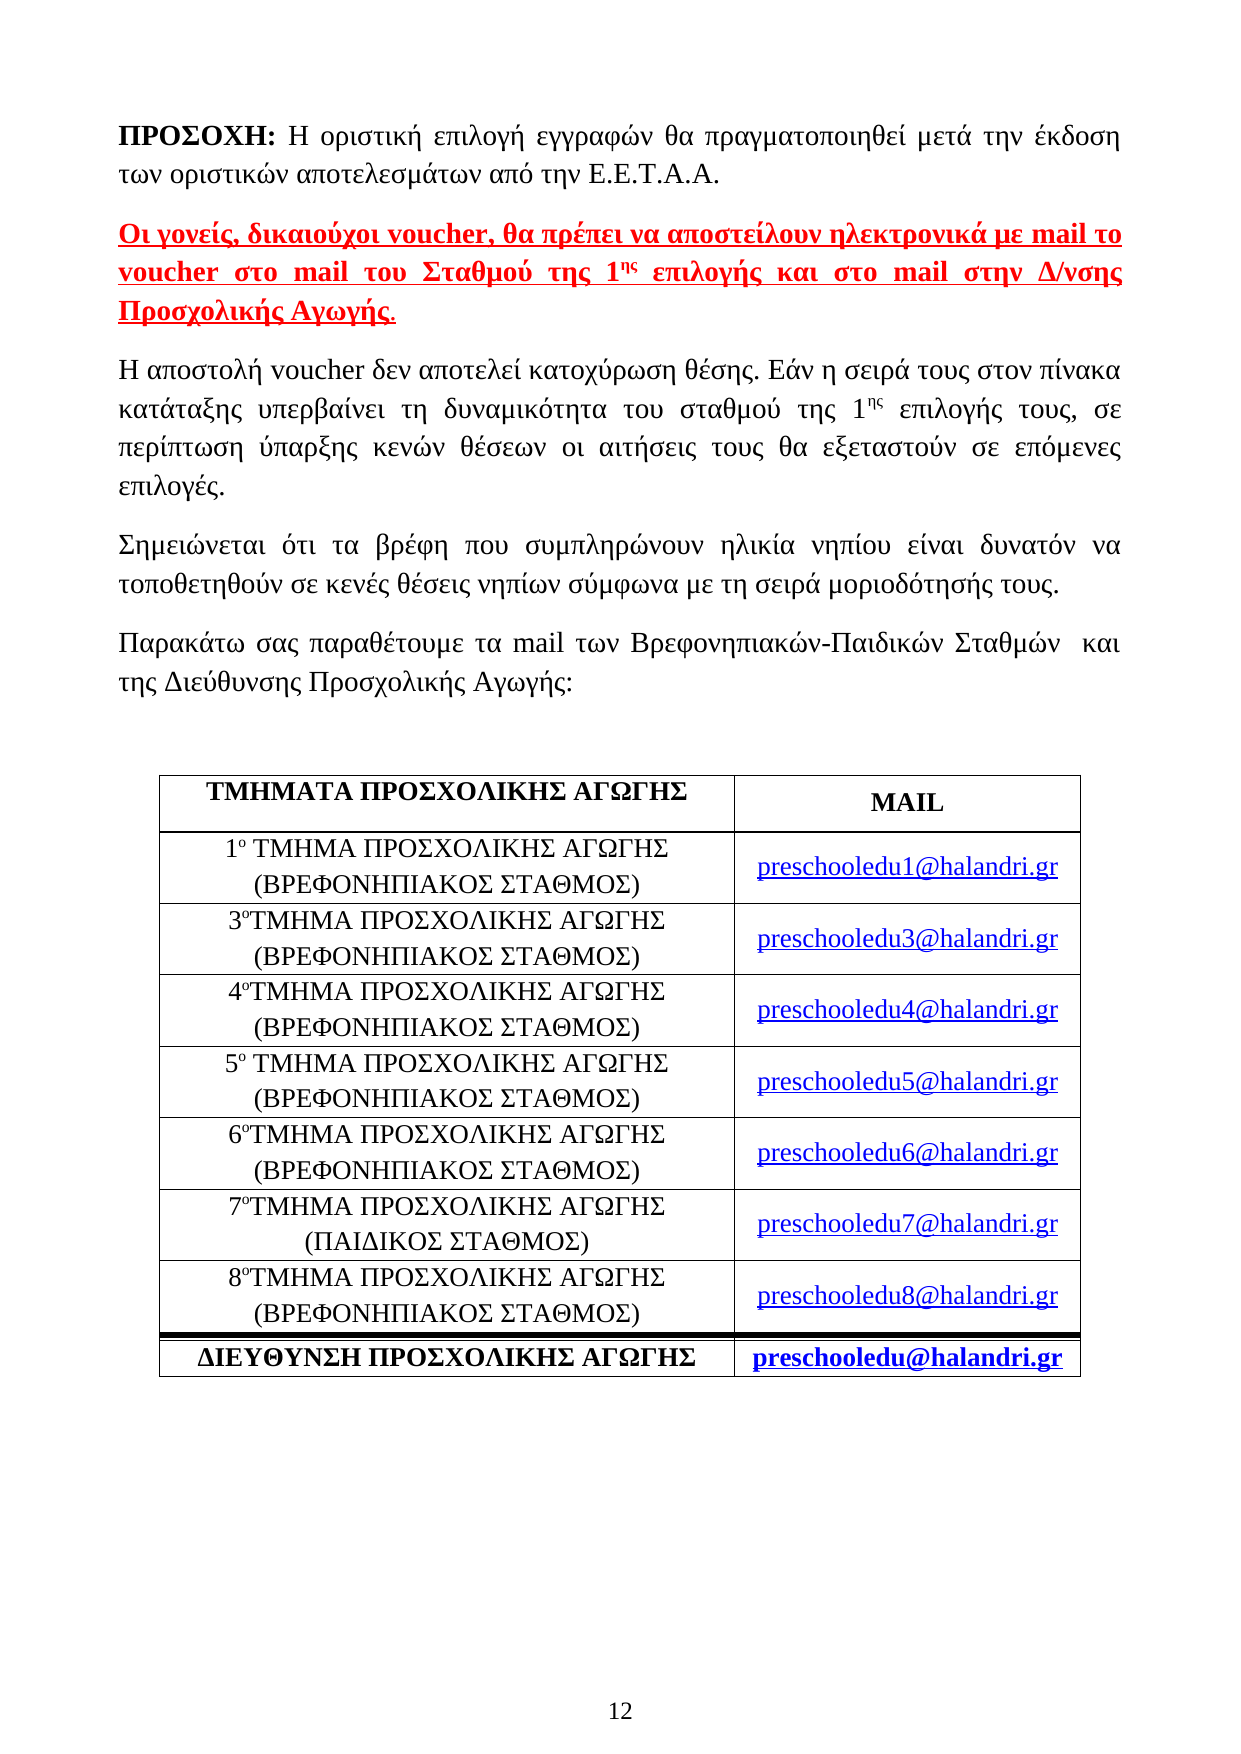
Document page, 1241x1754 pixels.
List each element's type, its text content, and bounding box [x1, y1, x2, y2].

text ΠΡΟΣΟΧΗ: Η οριστική επιλογή εγγραφών θα πραγματοποιηθεί μετά την έκδοση των οριστικών αποτελεσμάτων από την Ε.Ε.Τ.Α.Α. [118, 118, 1122, 190]
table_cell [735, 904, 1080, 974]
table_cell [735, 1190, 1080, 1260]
text Οι γονείς, δικαιούχοι voucher, θα πρέπει να αποστείλουν ηλεκτρονικά με mail το voucher στο mail του Σταθμού της 1ης επιλογής και στο mail στην Δ/νσης Προσχολικής Αγωγής. [118, 247, 1122, 284]
text Οι γονείς, δικαιούχοι voucher, θα πρέπει να αποστείλουν ηλεκτρονικά με mail το voucher στο mail του Σταθμού της 1ης επιλογής και στο mail στην Δ/νσης Προσχολικής Αγωγής. [118, 285, 1122, 327]
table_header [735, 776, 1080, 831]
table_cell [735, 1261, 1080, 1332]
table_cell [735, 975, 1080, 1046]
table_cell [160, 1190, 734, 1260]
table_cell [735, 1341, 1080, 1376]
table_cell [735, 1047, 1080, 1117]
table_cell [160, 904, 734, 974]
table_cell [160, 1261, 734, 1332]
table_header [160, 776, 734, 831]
text Σημειώνεται ότι τα βρέφη που συμπληρώνουν ηλικία νηπίου είναι δυνατόν να τοποθετηθούν σε κενές θέσεις νηπίων σύμφωνα με τη σειρά μοριοδότησής τους. [118, 527, 1122, 599]
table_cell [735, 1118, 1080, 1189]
text Η αποστολή voucher δεν αποτελεί κατοχύρωση θέσης. Εάν η σειρά τους στον πίνακα κατάταξης υπερβαίνει τη δυναμικότητα του σταθμού της 1ης επιλογής τους, σε περίπτωση ύπαρξης κενών θέσεων οι αιτήσεις τους θα εξεταστούν σε επόμενες επιλογές. [118, 352, 1122, 502]
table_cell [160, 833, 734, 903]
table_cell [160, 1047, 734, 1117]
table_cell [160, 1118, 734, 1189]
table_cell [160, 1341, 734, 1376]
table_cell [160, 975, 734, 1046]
text Οι γονείς, δικαιούχοι voucher, θα πρέπει να αποστείλουν ηλεκτρονικά με mail το voucher στο mail του Σταθμού της 1ης επιλογής και στο mail στην Δ/νσης Προσχολικής Αγωγής. [118, 216, 1122, 245]
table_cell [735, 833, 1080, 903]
text Παρακάτω σας παραθέτουμε τα mail των Βρεφονηπιακών-Παιδικών Σταθμών και της Διεύθυνσης Προσχολικής Αγωγής: [118, 625, 1122, 697]
